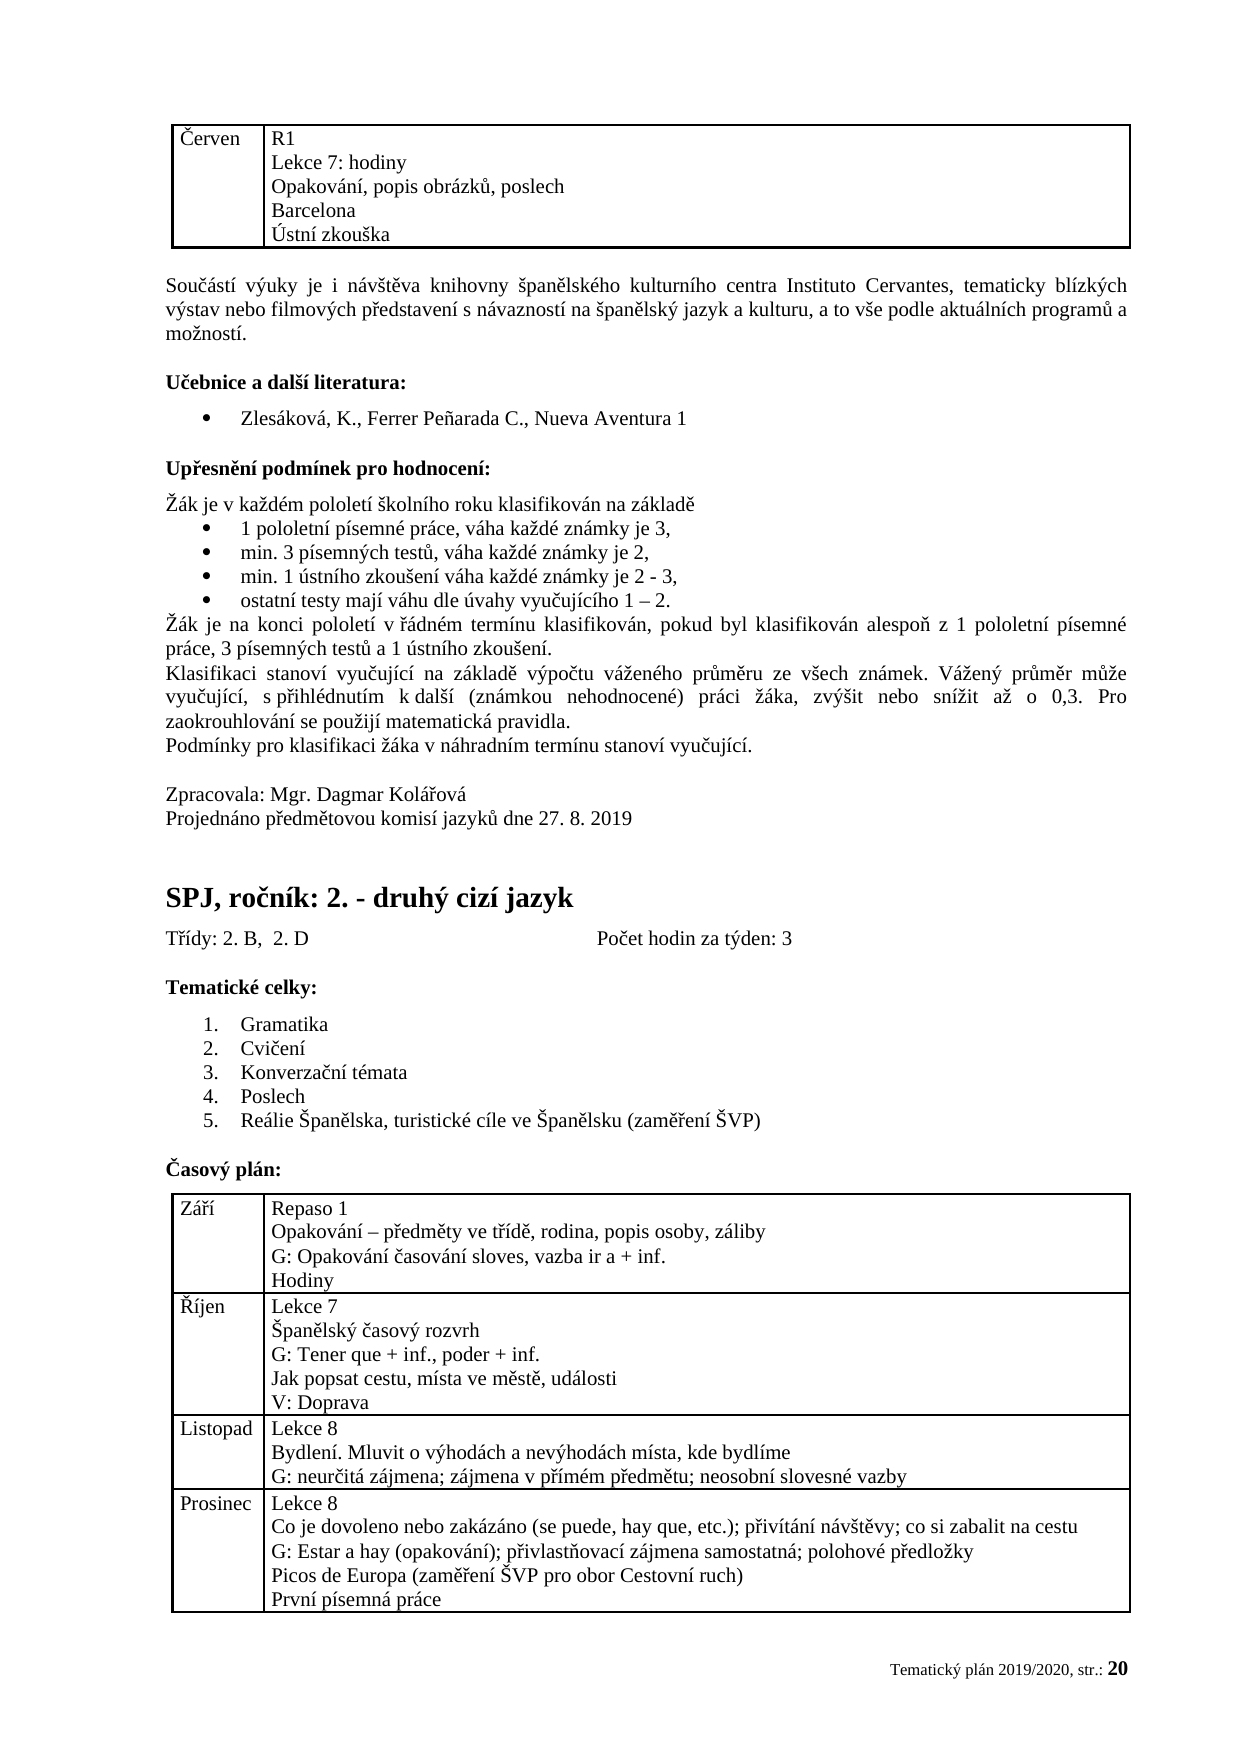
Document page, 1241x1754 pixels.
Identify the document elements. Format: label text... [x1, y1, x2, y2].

text Žák je v každém pololetí školního roku klasifikován na základě [165, 492, 1128, 516]
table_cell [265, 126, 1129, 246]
text Tematické celky: [165, 975, 1128, 999]
text SPJ, ročník: 2. - druhý cizí jazyk [165, 880, 1128, 913]
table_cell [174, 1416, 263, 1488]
text Podmínky pro klasifikaci žáka v náhradním termínu stanoví vyučující. [165, 733, 1128, 757]
text Upřesnění podmínek pro hodnocení: [165, 455, 1128, 479]
list Reálie Španělska, turistické cíle ve Španělsku (zaměření ŠVP) [203, 1108, 1128, 1132]
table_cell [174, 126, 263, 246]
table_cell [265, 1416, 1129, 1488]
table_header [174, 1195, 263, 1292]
text 1 pololetní písemné práce, váha každé známky je 3, [203, 516, 1128, 540]
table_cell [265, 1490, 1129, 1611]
list Gramatika [203, 1011, 1128, 1036]
text Časový plán: [165, 1157, 1128, 1181]
text Učebnice a další literatura: [165, 370, 1128, 394]
list Konverzační témata [203, 1059, 1128, 1084]
text Zpracovala: Mgr. Dagmar Kolářová [165, 782, 1128, 806]
text Třídy: 2. B, 2. D Počet hodin za týden: 3 [165, 926, 1128, 950]
text min. 3 písemných testů, váha každé známky je 2, [203, 540, 1128, 564]
list Poslech [203, 1084, 1128, 1108]
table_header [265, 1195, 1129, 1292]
text ostatní testy mají váhu dle úvahy vyučujícího 1 – 2. [203, 588, 1128, 612]
list Zlesáková, K., Ferrer Peñarada C., Nueva Aventura 1 [203, 406, 1128, 430]
text Součástí výuky je i návštěva knihovny španělského kulturního centra Instituto Cervantes, tematicky blízkých výstav nebo filmových představení s návazností na španělský jazyk a kulturu, a to vše podle aktuálních programů a možností. [165, 273, 1128, 345]
text Projednáno předmětovou komisí jazyků dne 27. 8. 2019 [165, 806, 1128, 830]
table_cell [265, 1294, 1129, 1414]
text min. 1 ústního zkoušení váha každé známky je 2 - 3, [203, 564, 1128, 588]
text Žák je na konci pololetí v řádném termínu klasifikován, pokud byl klasifikován alespoň z 1 pololetní písemné práce, 3 písemných testů a 1 ústního zkoušení. [165, 612, 1128, 660]
text Klasifikaci stanoví vyučující na základě výpočtu váženého průměru ze všech známek. Vážený průměr může vyučující, s přihlédnutím k další (známkou nehodnocené) práci žáka, zvýšit nebo snížit až o 0,3. Pro zaokrouhlování se použijí matematická pravidla. [165, 660, 1128, 733]
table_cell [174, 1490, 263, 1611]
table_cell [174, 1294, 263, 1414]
list Cvičení [203, 1036, 1128, 1059]
